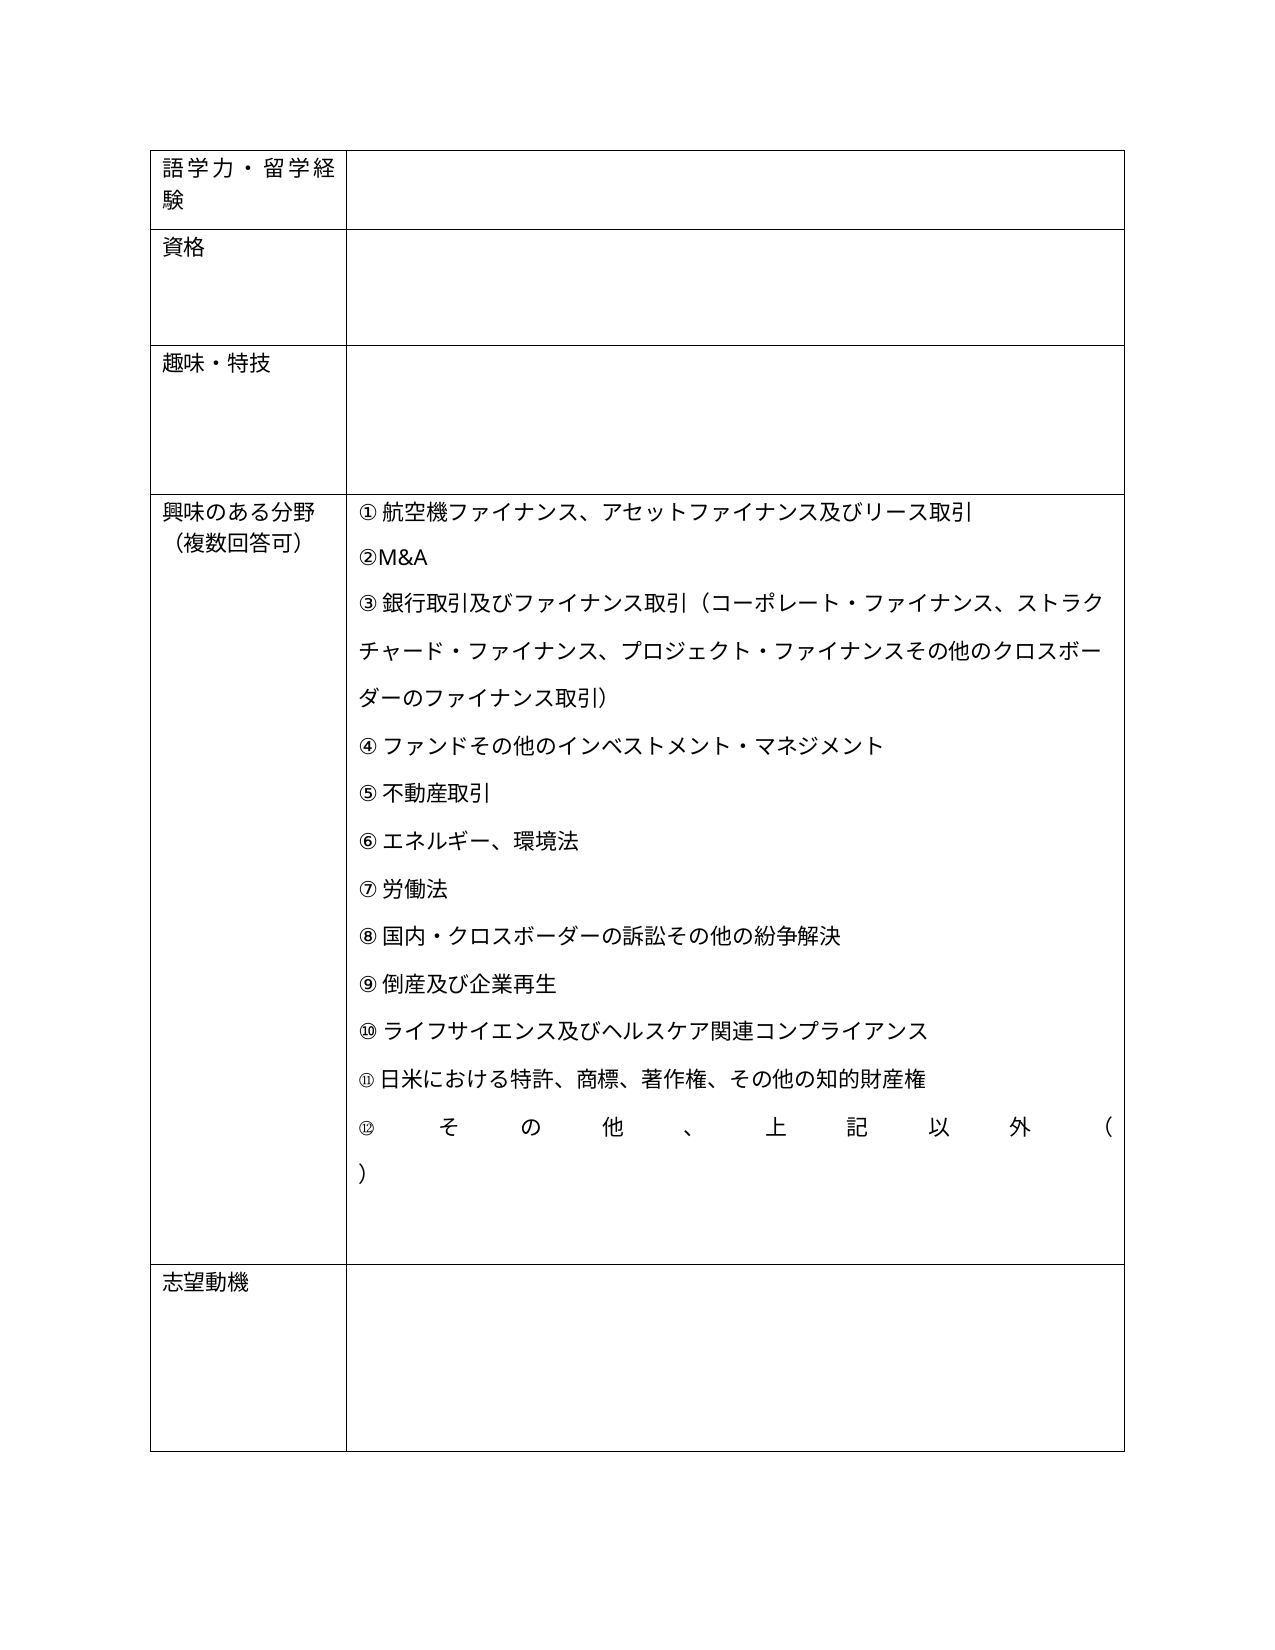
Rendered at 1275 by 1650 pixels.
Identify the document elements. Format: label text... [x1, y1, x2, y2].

table_cell ①航空機ファイナンス、アセットファイナンス及びリース取引 ②M&A ③銀行取引及びファイナンス取引（コーポレート・ファイナンス、ストラクチャード・ファイナンス、プロジェクト・ファイナンスその他のクロスボーダーのファイナンス取引） ④ファンドその他のインベストメント・マネジメント ⑤不動産取引 ⑥エネルギー、環境法 ⑦労働法 ⑧国内・クロスボーダーの訴訟その他の紛争解決 ⑨倒産及び企業再生 ⑩ライフサイエンス及びヘルスケア関連コンプライアンス ⑪日米における特許、商標、著作権、その他の知的財産権 ⑫その他、上記以外（ ） [347, 495, 1124, 1264]
table_cell [347, 346, 1124, 494]
table_cell [347, 1265, 1124, 1451]
table_cell [347, 151, 1124, 229]
table_cell 趣味・特技 [151, 346, 346, 494]
table_cell [347, 230, 1124, 345]
table_cell 志望動機 [151, 1265, 346, 1451]
table_cell 語学力・留学経験 [151, 151, 346, 229]
table_cell 資格 [151, 230, 346, 345]
table_cell 興味のある分野 （複数回答可） [151, 495, 346, 1264]
